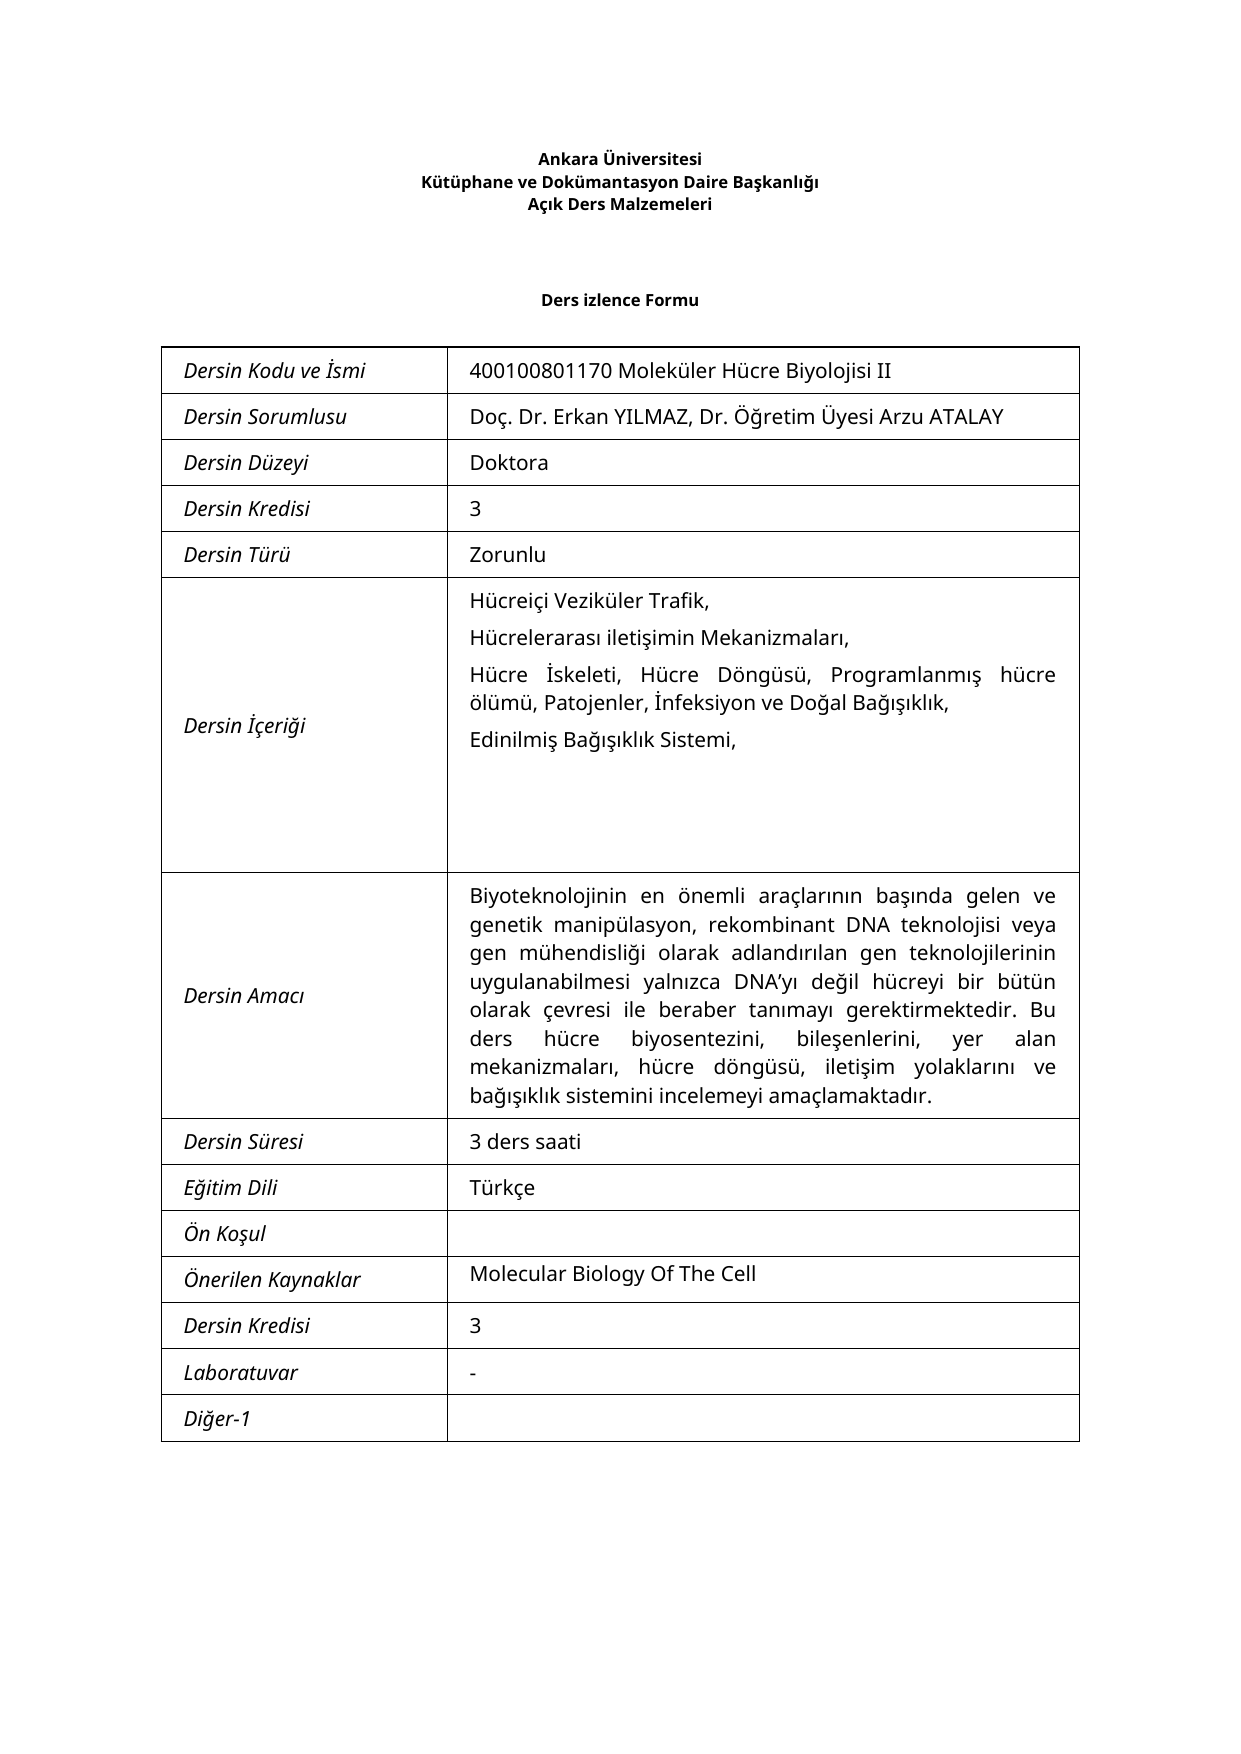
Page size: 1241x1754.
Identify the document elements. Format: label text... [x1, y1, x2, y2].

table_cell Laboratuvar [162, 1349, 447, 1394]
table_cell Dersin Türü [162, 532, 447, 577]
table_header 400100801170 Moleküler Hücre Biyolojisi II [448, 348, 1079, 392]
table_cell Dersin Amacı [162, 873, 447, 1117]
table_cell Dersin Kredisi [162, 486, 447, 531]
table_cell Dersin Sorumlusu [162, 394, 447, 439]
table_cell Dersin İçeriği [162, 578, 447, 872]
table_cell Diğer-1 [162, 1395, 447, 1441]
table_cell Ön Koşul [162, 1211, 447, 1256]
table_cell Eğitim Dili [162, 1165, 447, 1210]
text Ders izlence Formu [148, 288, 1093, 311]
table_cell [448, 1395, 1079, 1441]
text Ankara Üniversitesi Kütüphane ve Dokümantasyon Daire Başkanlığı [148, 148, 1093, 193]
table_cell Biyoteknolojinin en önemli araçlarının başında gelen ve genetik manipülasyon, rekombinant DNA teknolojisi veya gen mühendisliği olarak adlandırılan gen teknolojilerinin uygulanabilmesi yalnızca DNA’yı değil hücreyi bir bütün olarak çevresi ile beraber tanımayı gerektirmektedir. Bu ders hücre biyosentezini, bileşenlerini, yer alan mekanizmaları, hücre döngüsü, iletişim yolaklarını ve bağışıklık sistemini incelemeyi amaçlamaktadır. [448, 873, 1079, 1117]
table_cell Dersin Kredisi [162, 1303, 447, 1348]
table_cell Hücreiçi Veziküler Trafik, Hücrelerarası iletişimin Mekanizmaları, Hücre İskeleti, Hücre Döngüsü, Programlanmış hücre ölümü, Patojenler, İnfeksiyon ve Doğal Bağışıklık, Edinilmiş Bağışıklık Sistemi, [448, 578, 1079, 872]
table_cell Türkçe [448, 1165, 1079, 1210]
table_cell Önerilen Kaynaklar [162, 1257, 447, 1302]
table_cell Zorunlu [448, 532, 1079, 577]
table_cell Dersin Düzeyi [162, 440, 447, 485]
table_cell 3 ders saati [448, 1119, 1079, 1164]
table_cell [448, 1211, 1079, 1256]
text Açık Ders Malzemeleri [148, 193, 1093, 216]
table_header Dersin Kodu ve İsmi [162, 348, 447, 392]
table_cell 3 [448, 1303, 1079, 1348]
table_cell 3 [448, 486, 1079, 531]
table_cell Dersin Süresi [162, 1119, 447, 1164]
table_cell Doç. Dr. Erkan YILMAZ, Dr. Öğretim Üyesi Arzu ATALAY [448, 394, 1079, 439]
table_cell Doktora [448, 440, 1079, 485]
table_cell - [448, 1349, 1079, 1394]
table_cell Molecular Biology Of The Cell [448, 1257, 1079, 1302]
